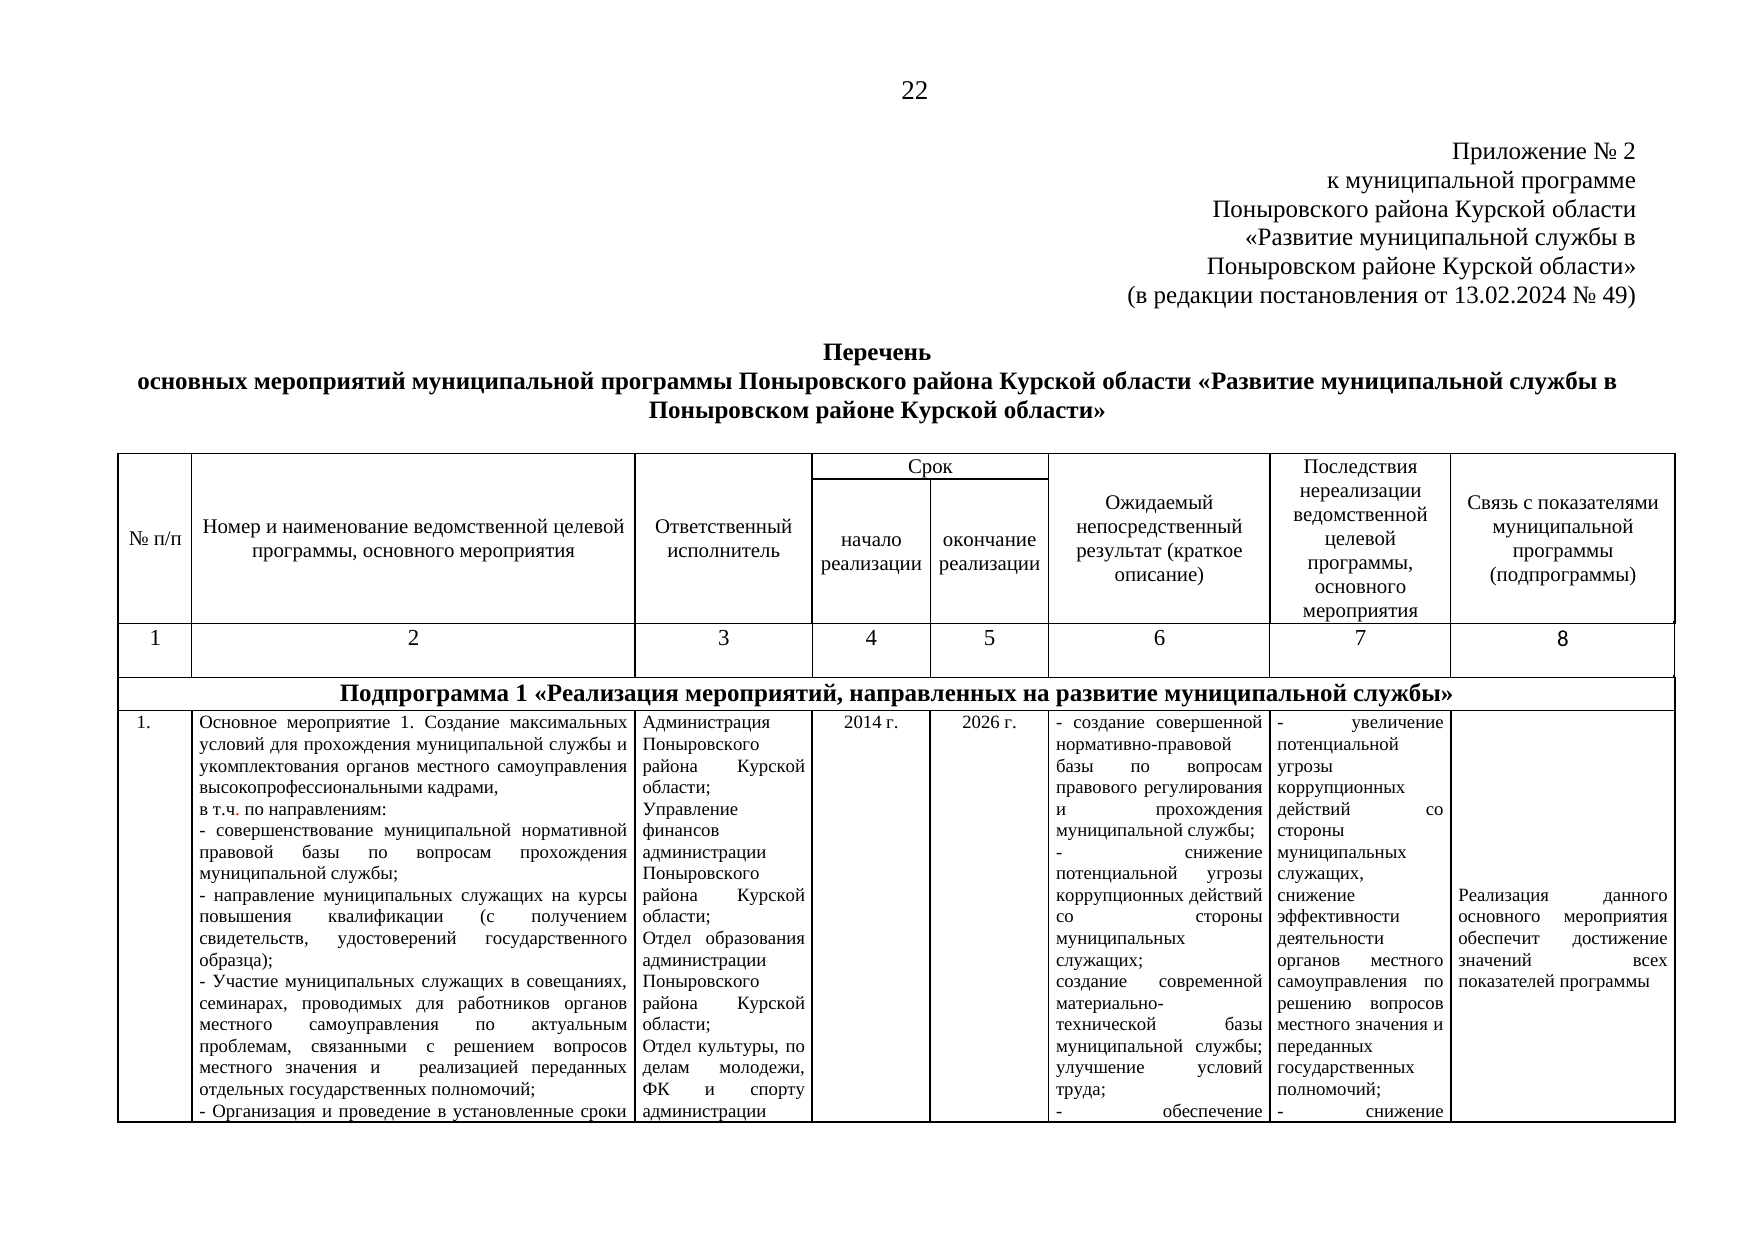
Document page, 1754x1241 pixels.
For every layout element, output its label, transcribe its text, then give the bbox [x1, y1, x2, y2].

text к муниципальной программе [1035, 165, 1636, 194]
text «Развитие муниципальной службы в [1035, 222, 1636, 251]
table_header Ответственный исполнитель [636, 454, 811, 622]
table_cell начало реализации [813, 480, 930, 622]
table_cell 3 [636, 624, 812, 677]
table_cell 2026 г. [931, 711, 1048, 1121]
table_cell Реализация данного основного мероприятия обеспечит достижение значений всех показателей программы [1452, 711, 1674, 1121]
table_cell 1 [119, 624, 191, 677]
table_header Номер и наименование ведомственной целевой программы, основного мероприятия [192, 454, 634, 622]
table_cell окончание реализации [931, 480, 1048, 622]
table_header Ожидаемый непосредственный результат (краткое описание) [1049, 454, 1269, 622]
text Поныровском районе Курской области» [1035, 251, 1636, 280]
table_cell 8 [1451, 624, 1674, 677]
table_cell 2 [192, 624, 634, 677]
table_cell 2014 г. [813, 711, 929, 1121]
table_cell 4 [813, 624, 930, 677]
table_header Последствия нереализации ведомственной целевой программы, основного мероприятия [1271, 454, 1450, 622]
text основных мероприятий муниципальной программы Поныровского района Курской области «Развитие муниципальной службы в Поныровском районе Курской области» [118, 366, 1636, 424]
table_cell Подпрограмма 1 «Реализация мероприятий, направленных на развитие муниципальной службы» [119, 678, 1674, 710]
table_header Срок [813, 454, 1048, 478]
text Перечень [118, 337, 1636, 366]
table_cell 6 [1049, 624, 1269, 677]
text Приложение № 2 [1035, 136, 1636, 165]
table_cell 7 [1270, 624, 1450, 677]
table_header № п/п [119, 454, 191, 622]
table_cell [119, 711, 191, 1121]
table_header Связь с показателями муниципальной программы (подпрограммы) [1451, 454, 1674, 622]
text (в редакции постановления от 13.02.2024 № 49) [1093, 280, 1636, 309]
text Поныровского района Курской области [1035, 194, 1636, 222]
table_cell 5 [931, 624, 1048, 677]
